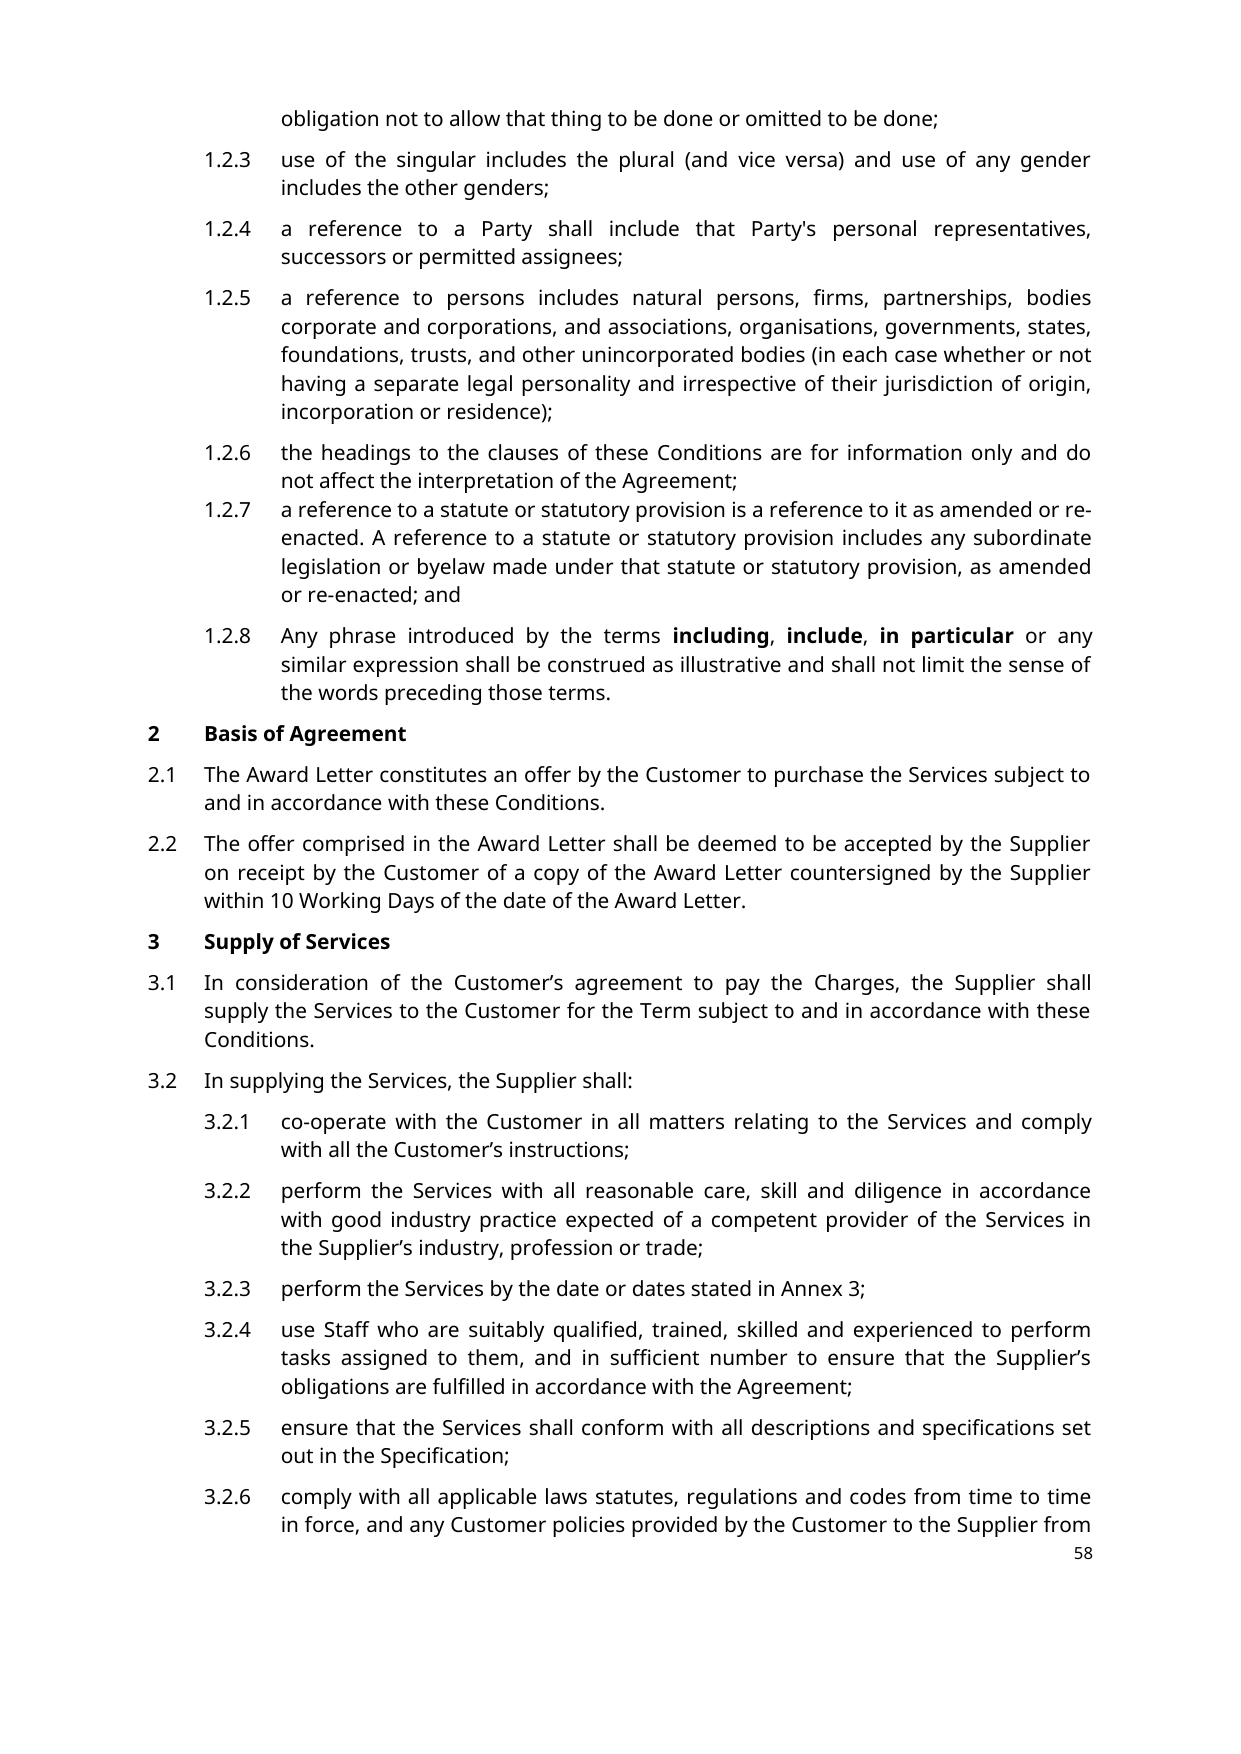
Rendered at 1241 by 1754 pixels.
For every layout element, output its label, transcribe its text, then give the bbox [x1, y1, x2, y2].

subtitle In supplying the Services, the Supplier shall: [148, 1066, 1093, 1094]
subtitle The offer comprised in the Award Letter shall be deemed to be accepted by the Supplier on receipt by the Customer of a copy of the Award Letter countersigned by the Supplier within 10 Working Days of the date of the Award Letter. [148, 829, 1093, 915]
list use Staff who are suitably qualified, trained, skilled and experienced to perform tasks assigned to them, and in sufficient number to ensure that the Supplier’s obligations are fulfilled in accordance with the Agreement; [204, 1315, 1093, 1400]
subtitle Basis of Agreement [148, 719, 1093, 747]
subtitle In consideration of the Customer’s agreement to pay the Charges, the Supplier shall supply the Services to the Customer for the Term subject to and in accordance with these Conditions. [148, 968, 1093, 1053]
list use of the singular includes the plural (and vice versa) and use of any gender includes the other genders; [204, 145, 1093, 202]
list a reference to persons includes natural persons, firms, partnerships, bodies corporate and corporations, and associations, organisations, governments, states, foundations, trusts, and other unincorporated bodies (in each case whether or not having a separate legal personality and irrespective of their jurisdiction of origin, incorporation or residence); [204, 283, 1093, 426]
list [204, 104, 1093, 132]
list co-operate with the Customer in all matters relating to the Services and comply with all the Customer’s instructions; [204, 1107, 1093, 1164]
list perform the Services by the date or dates stated in Annex 3; [204, 1274, 1093, 1302]
list Any phrase introduced by the terms including, include, in particular or any similar expression shall be construed as illustrative and shall not limit the sense of the words preceding those terms. [204, 621, 1093, 707]
list a reference to a statute or statutory provision is a reference to it as amended or re-enacted. A reference to a statute or statutory provision includes any subordinate legislation or byelaw made under that statute or statutory provision, as amended or re-enacted; and [204, 495, 1093, 609]
list a reference to a Party shall include that Party's personal representatives, successors or permitted assignees; [204, 214, 1093, 271]
subtitle The Award Letter constitutes an offer by the Customer to purchase the Services subject to and in accordance with these Conditions. [148, 760, 1093, 817]
list perform the Services with all reasonable care, skill and diligence in accordance with good industry practice expected of a competent provider of the Services in the Supplier’s industry, profession or trade; [204, 1176, 1093, 1262]
subtitle Supply of Services [148, 927, 1093, 956]
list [204, 1482, 1093, 1539]
list ensure that the Services shall conform with all descriptions and specifications set out in the Specification; [204, 1413, 1093, 1470]
list the headings to the clauses of these Conditions are for information only and do not affect the interpretation of the Agreement; [204, 438, 1093, 495]
